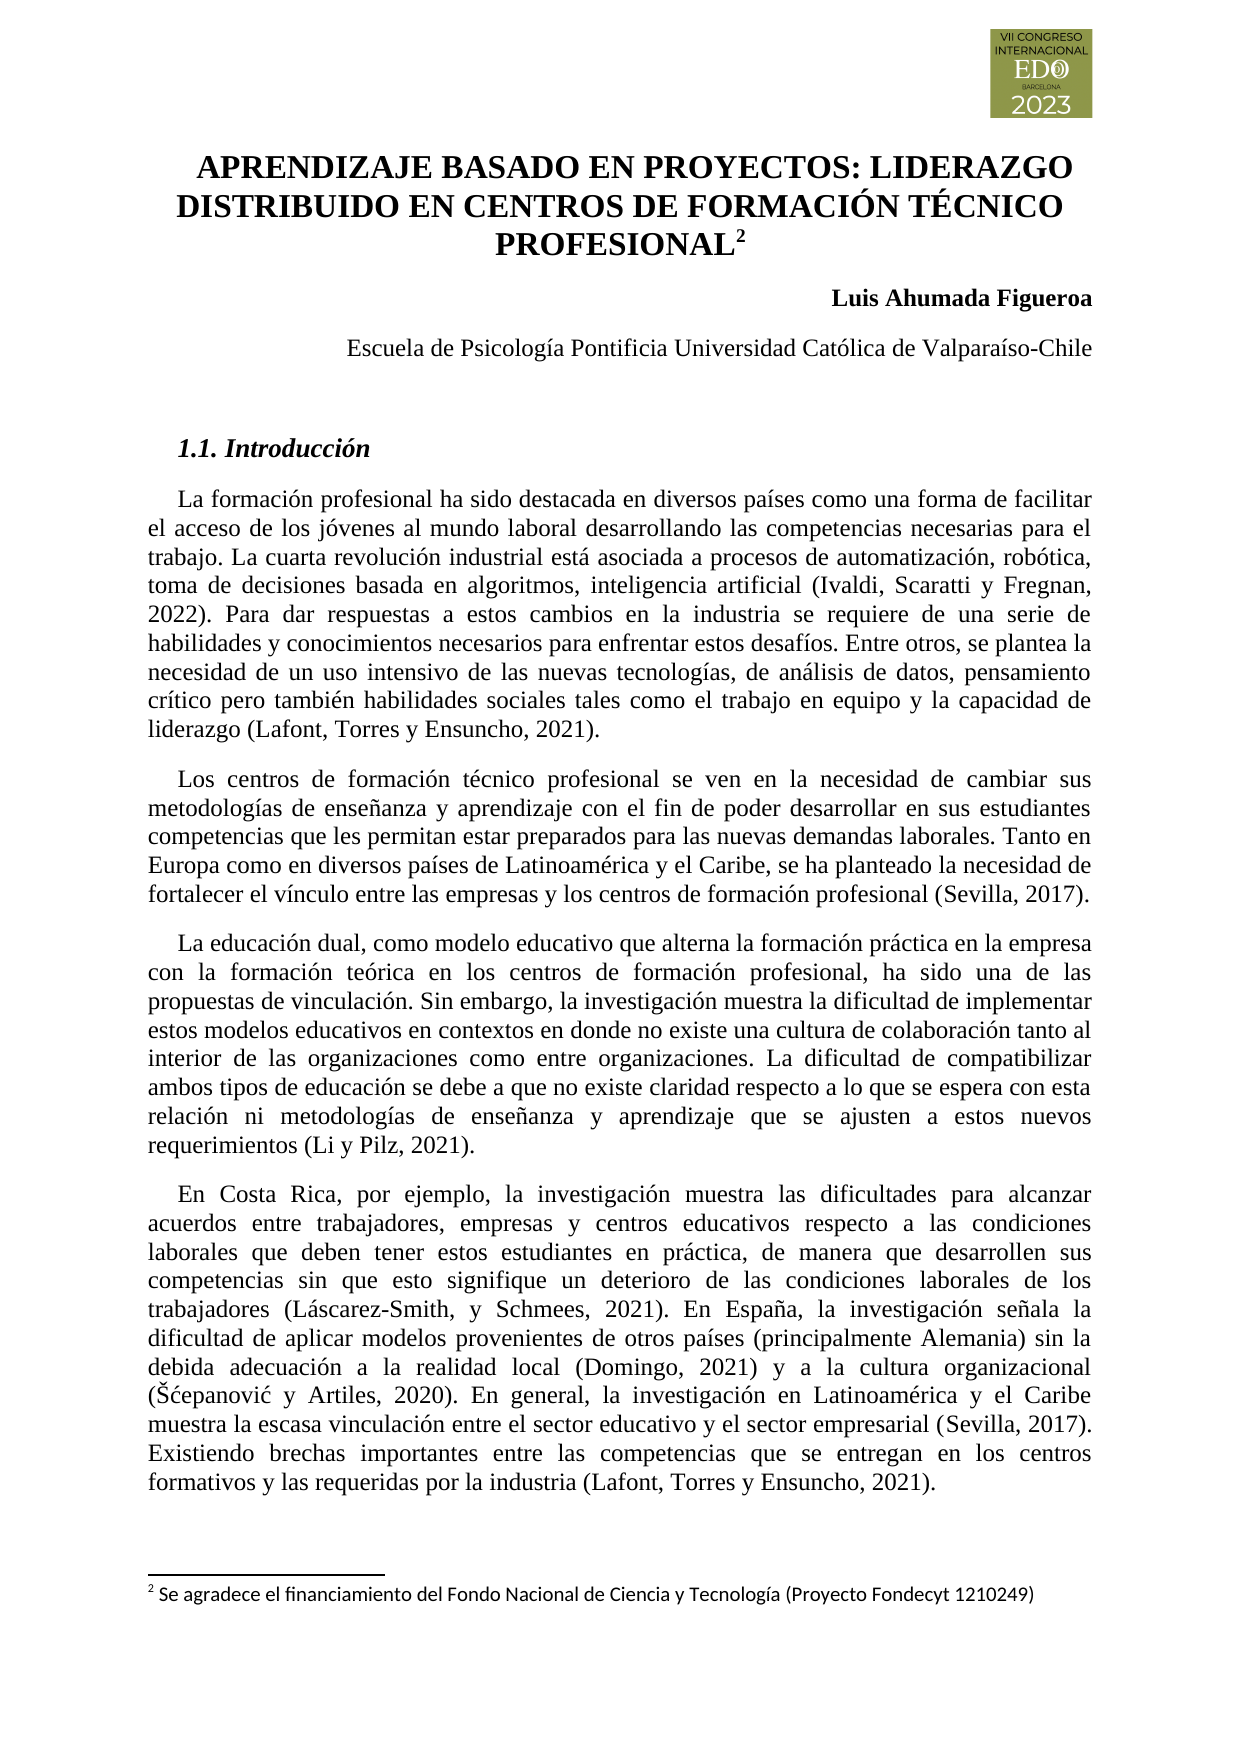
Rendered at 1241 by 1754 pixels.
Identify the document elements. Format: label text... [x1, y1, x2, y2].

picture [990, 29, 1093, 118]
text Los centros de formación técnico profesional se ven en la necesidad de cambiar sus metodologías de enseñanza y aprendizaje con el fin de poder desarrollar en sus estudiantes competencias que les permitan estar preparados para las nuevas demandas laborales. Tanto en Europa como en diversos países de Latinoamérica y el Caribe, se ha planteado la necesidad de fortalecer el vínculo entre las empresas y los centros de formación profesional (Sevilla, 2017). [148, 764, 1092, 908]
text Escuela de Psicología Pontificia Universidad Católica de Valparaíso-Chile [148, 333, 1092, 362]
text La formación profesional ha sido destacada en diversos países como una forma de facilitar el acceso de los jóvenes al mundo laboral desarrollando las competencias necesarias para el trabajo. La cuarta revolución industrial está asociada a procesos de automatización, robótica, toma de decisiones basada en algoritmos, inteligencia artificial (Ivaldi, Scaratti y Fregnan, 2022). Para dar respuestas a estos cambios en la industria se requiere de una serie de habilidades y conocimientos necesarios para enfrentar estos desafíos. Entre otros, se plantea la necesidad de un uso intensivo de las nuevas tecnologías, de análisis de datos, pensamiento crítico pero también habilidades sociales tales como el trabajo en equipo y la capacidad de liderazgo (Lafont, Torres y Ensuncho, 2021). [148, 484, 1092, 743]
text En Costa Rica, por ejemplo, la investigación muestra las dificultades para alcanzar acuerdos entre trabajadores, empresas y centros educativos respecto a las condiciones laborales que deben tener estos estudiantes en práctica, de manera que desarrollen sus competencias sin que esto signifique un deterioro de las condiciones laborales de los trabajadores (Láscarez-Smith, y Schmees, 2021). En España, la investigación señala la dificultad de aplicar modelos provenientes de otros países (principalmente Alemania) sin la debida adecuación a la realidad local (Domingo, 2021) y a la cultura organizacional (Šćepanović y Artiles, 2020). En general, la investigación en Latinoamérica y el Caribe muestra la escasa vinculación entre el sector educativo y el sector empresarial (Sevilla, 2017). Existiendo brechas importantes entre las competencias que se entregan en los centros formativos y las requeridas por la industria (Lafont, Torres y Ensuncho, 2021). [148, 1179, 1092, 1496]
text Luis Ahumada Figueroa [148, 283, 1092, 312]
text 1.1. Introducción [148, 432, 1092, 463]
text La educación dual, como modelo educativo que alterna la formación práctica en la empresa con la formación teórica en los centros de formación profesional, ha sido una de las propuestas de vinculación. Sin embargo, la investigación muestra la dificultad de implementar estos modelos educativos en contextos en donde no existe una cultura de colaboración tanto al interior de las organizaciones como entre organizaciones. La dificultad de compatibilizar ambos tipos de educación se debe a que no existe claridad respecto a lo que se espera con esta relación ni metodologías de enseñanza y aprendizaje que se ajusten a estos nuevos requerimientos (Li y Pilz, 2021). [148, 928, 1092, 1158]
text APRENDIZAJE BASADO EN PROYECTOS: LIDERAZGO DISTRIBUIDO EN CENTROS DE FORMACIÓN TÉCNICO PROFESIONAL [148, 148, 1092, 263]
